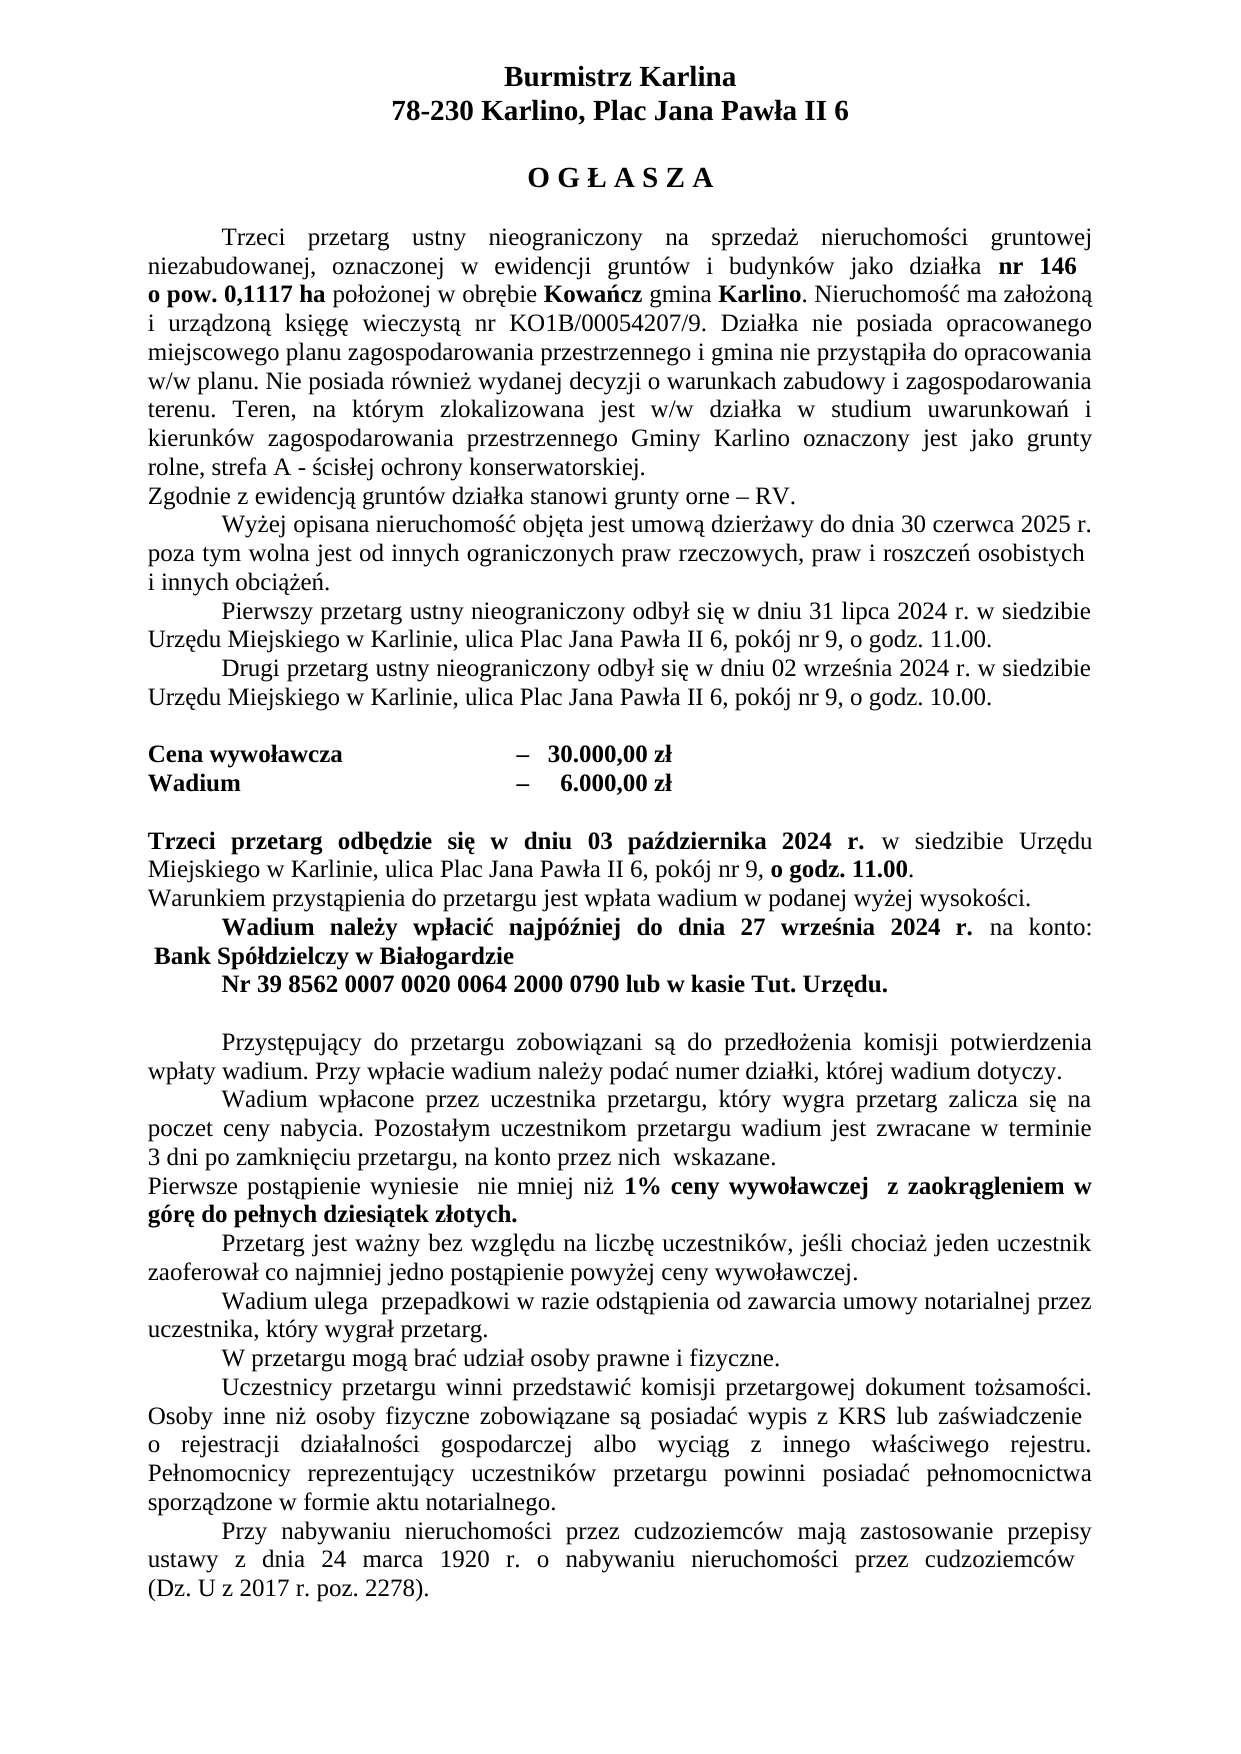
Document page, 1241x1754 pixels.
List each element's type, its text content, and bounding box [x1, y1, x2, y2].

text Pierwszy przetarg ustny nieograniczony odbył się w dniu 31 lipca 2024 r. w siedzibie Urzędu Miejskiego w Karlinie, ulica Plac Jana Pawła II 6, pokój nr 9, o godz. 11.00. [148, 596, 1093, 653]
text Przetarg jest ważny bez względu na liczbę uczestników, jeśli chociaż jeden uczestnik zaoferował co najmniej jedno postąpienie powyżej ceny wywoławczej. [148, 1228, 1093, 1286]
text Pierwsze postąpienie wyniesie nie mniej niż 1% ceny wywoławczej z zaokrągleniem w górę do pełnych dziesiątek złotych. [148, 1171, 1093, 1228]
text Burmistrz Karlina [148, 59, 1093, 93]
text 78-230 Karlino, Plac Jana Pawła II 6 [148, 93, 1093, 126]
text Wadium – 6.000,00 zł [148, 768, 1093, 797]
text Drugi przetarg ustny nieograniczony odbył się w dniu 02 września 2024 r. w siedzibie Urzędu Miejskiego w Karlinie, ulica Plac Jana Pawła II 6, pokój nr 9, o godz. 10.00. [148, 653, 1093, 711]
text Zgodnie z ewidencją gruntów działka stanowi grunty orne – RV. [148, 481, 1093, 509]
text Wadium ulega przepadkowi w razie odstąpienia od zawarcia umowy notarialnej przez uczestnika, który wygrał przetarg. [148, 1286, 1093, 1343]
text Przystępujący do przetargu zobowiązani są do przedłożenia komisji potwierdzenia wpłaty wadium. Przy wpłacie wadium należy podać numer działki, której wadium dotyczy. [148, 1027, 1093, 1084]
text Wyżej opisana nieruchomość objęta jest umową dzierżawy do dnia 30 czerwca 2025 r. poza tym wolna jest od innych ograniczonych praw rzeczowych, praw i roszczeń osobistych i innych obciążeń. [148, 509, 1093, 596]
text Warunkiem przystąpienia do przetargu jest wpłata wadium w podanej wyżej wysokości. [148, 883, 1093, 912]
text Uczestnicy przetargu winni przedstawić komisji przetargowej dokument tożsamości. Osoby inne niż osoby fizyczne zobowiązane są posiadać wypis z KRS lub zaświadczenie o rejestracji działalności gospodarczej albo wyciąg z innego właściwego rejestru. Pełnomocnicy reprezentujący uczestników przetargu powinni posiadać pełnomocnictwa sporządzone w formie aktu notarialnego. [148, 1372, 1093, 1516]
text O G Ł A S Z A [148, 160, 1093, 193]
text Wadium wpłacone przez uczestnika przetargu, który wygra przetarg zalicza się na poczet ceny nabycia. Pozostałym uczestnikom przetargu wadium jest zwracane w terminie 3 dni po zamknięciu przetargu, na konto przez nich wskazane. [148, 1084, 1093, 1171]
text Cena wywoławcza – 30.000,00 zł [148, 739, 1093, 768]
text W przetargu mogą brać udział osoby prawne i fizyczne. [148, 1343, 1093, 1372]
text Trzeci przetarg ustny nieograniczony na sprzedaż nieruchomości gruntowej niezabudowanej, oznaczonej w ewidencji gruntów i budynków jako działka nr 146 o pow. 0,1117 ha położonej w obrębie Kowańcz gmina Karlino. Nieruchomość ma założoną i urządzoną księgę wieczystą nr KO1B/00054207/9. Działka nie posiada opracowanego miejscowego planu zagospodarowania przestrzennego i gmina nie przystąpiła do opracowania w/w planu. Nie posiada również wydanej decyzji o warunkach zabudowy i zagospodarowania terenu. Teren, na którym zlokalizowana jest w/w działka w studium uwarunkowań i kierunków zagospodarowania przestrzennego Gminy Karlino oznaczony jest jako grunty rolne, strefa A - ścisłej ochrony konserwatorskiej. [148, 222, 1093, 481]
text Trzeci przetarg odbędzie się w dniu 03 października 2024 r. w siedzibie Urzędu Miejskiego w Karlinie, ulica Plac Jana Pawła II 6, pokój nr 9, o godz. 11.00. [148, 826, 1093, 883]
text Wadium należy wpłacić najpóźniej do dnia 27 września 2024 r. na konto: Bank Spółdzielczy w Białogardzie [148, 912, 1093, 969]
text Nr 39 8562 0007 0020 0064 2000 0790 lub w kasie Tut. Urzędu. [148, 969, 1093, 998]
text Przy nabywaniu nieruchomości przez cudzoziemców mają zastosowanie przepisy ustawy z dnia 24 marca 1920 r. o nabywaniu nieruchomości przez cudzoziemców (Dz. U z 2017 r. poz. 2278). [148, 1516, 1093, 1602]
